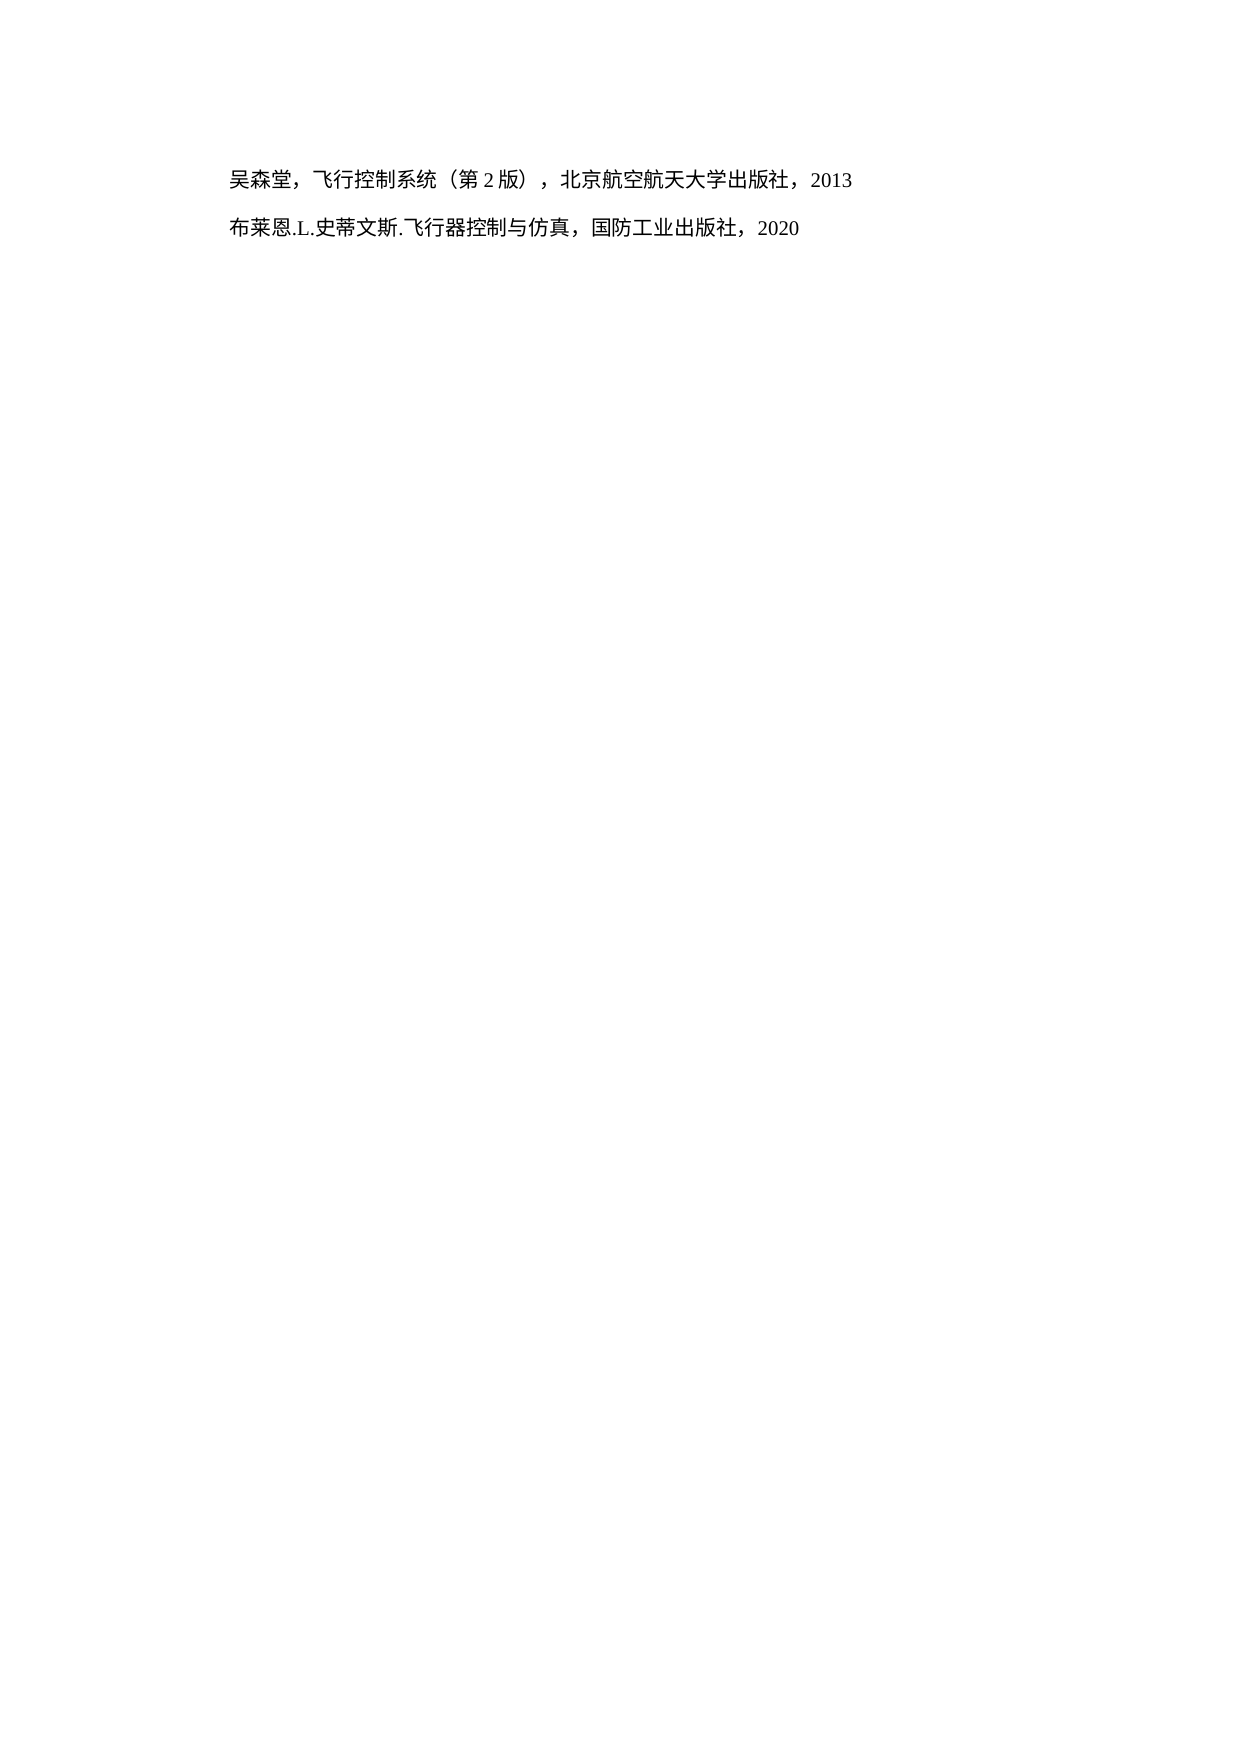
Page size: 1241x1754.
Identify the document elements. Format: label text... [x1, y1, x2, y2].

text 布莱恩.L.史蒂文斯.飞行器控制与仿真，国防工业出版社，2020 [187, 209, 1053, 242]
text 吴森堂，飞行控制系统（第2版），北京航空航天大学出版社，2013 [187, 162, 1053, 194]
